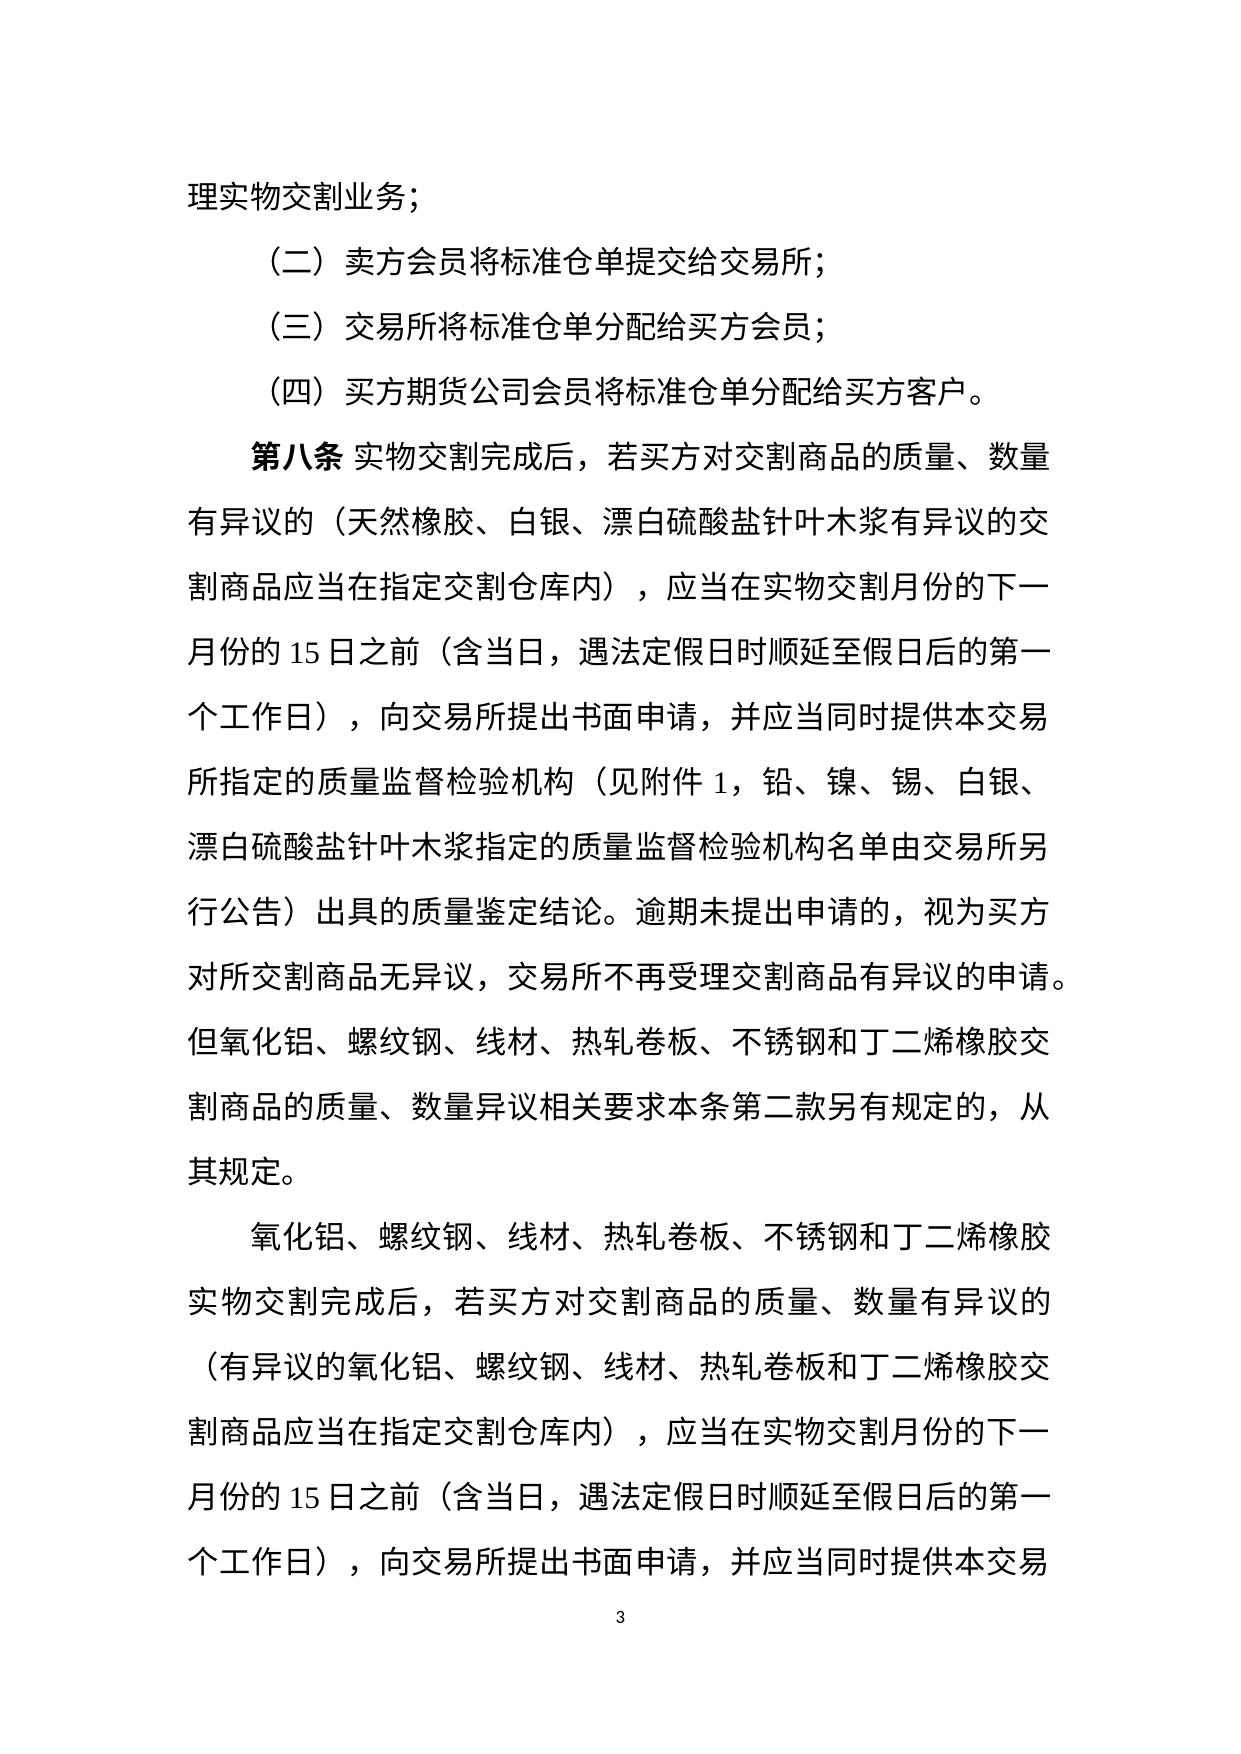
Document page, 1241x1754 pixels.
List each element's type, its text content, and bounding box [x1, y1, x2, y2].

text （三）交易所将标准仓单分配给买方会员； [187, 292, 1053, 357]
text （二）卖方会员将标准仓单提交给交易所； [187, 227, 1053, 292]
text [187, 1202, 1053, 1592]
text 第八条 实物交割完成后，若买方对交割商品的质量、数量有异议的（天然橡胶、白银、漂白硫酸盐针叶木浆有异议的交割商品应当在指定交割仓库内），应当在实物交割月份的下一月份的15日之前（含当日，遇法定假日时顺延至假日后的第一个工作日），向交易所提出书面申请，并应当同时提供本交易所指定的质量监督检验机构（见附件1，铅、镍、锡、白银、漂白硫酸盐针叶木浆指定的质量监督检验机构名单由交易所另行公告）出具的质量鉴定结论。逾期未提出申请的，视为买方对所交割商品无异议，交易所不再受理交割商品有异议的申请。但氧化铝、螺纹钢、线材、热轧卷板、不锈钢和丁二烯橡胶交割商品的质量、数量异议相关要求本条第二款另有规定的，从其规定。 [187, 422, 1053, 1202]
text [187, 162, 1053, 227]
text （四）买方期货公司会员将标准仓单分配给买方客户。 [187, 357, 1053, 422]
